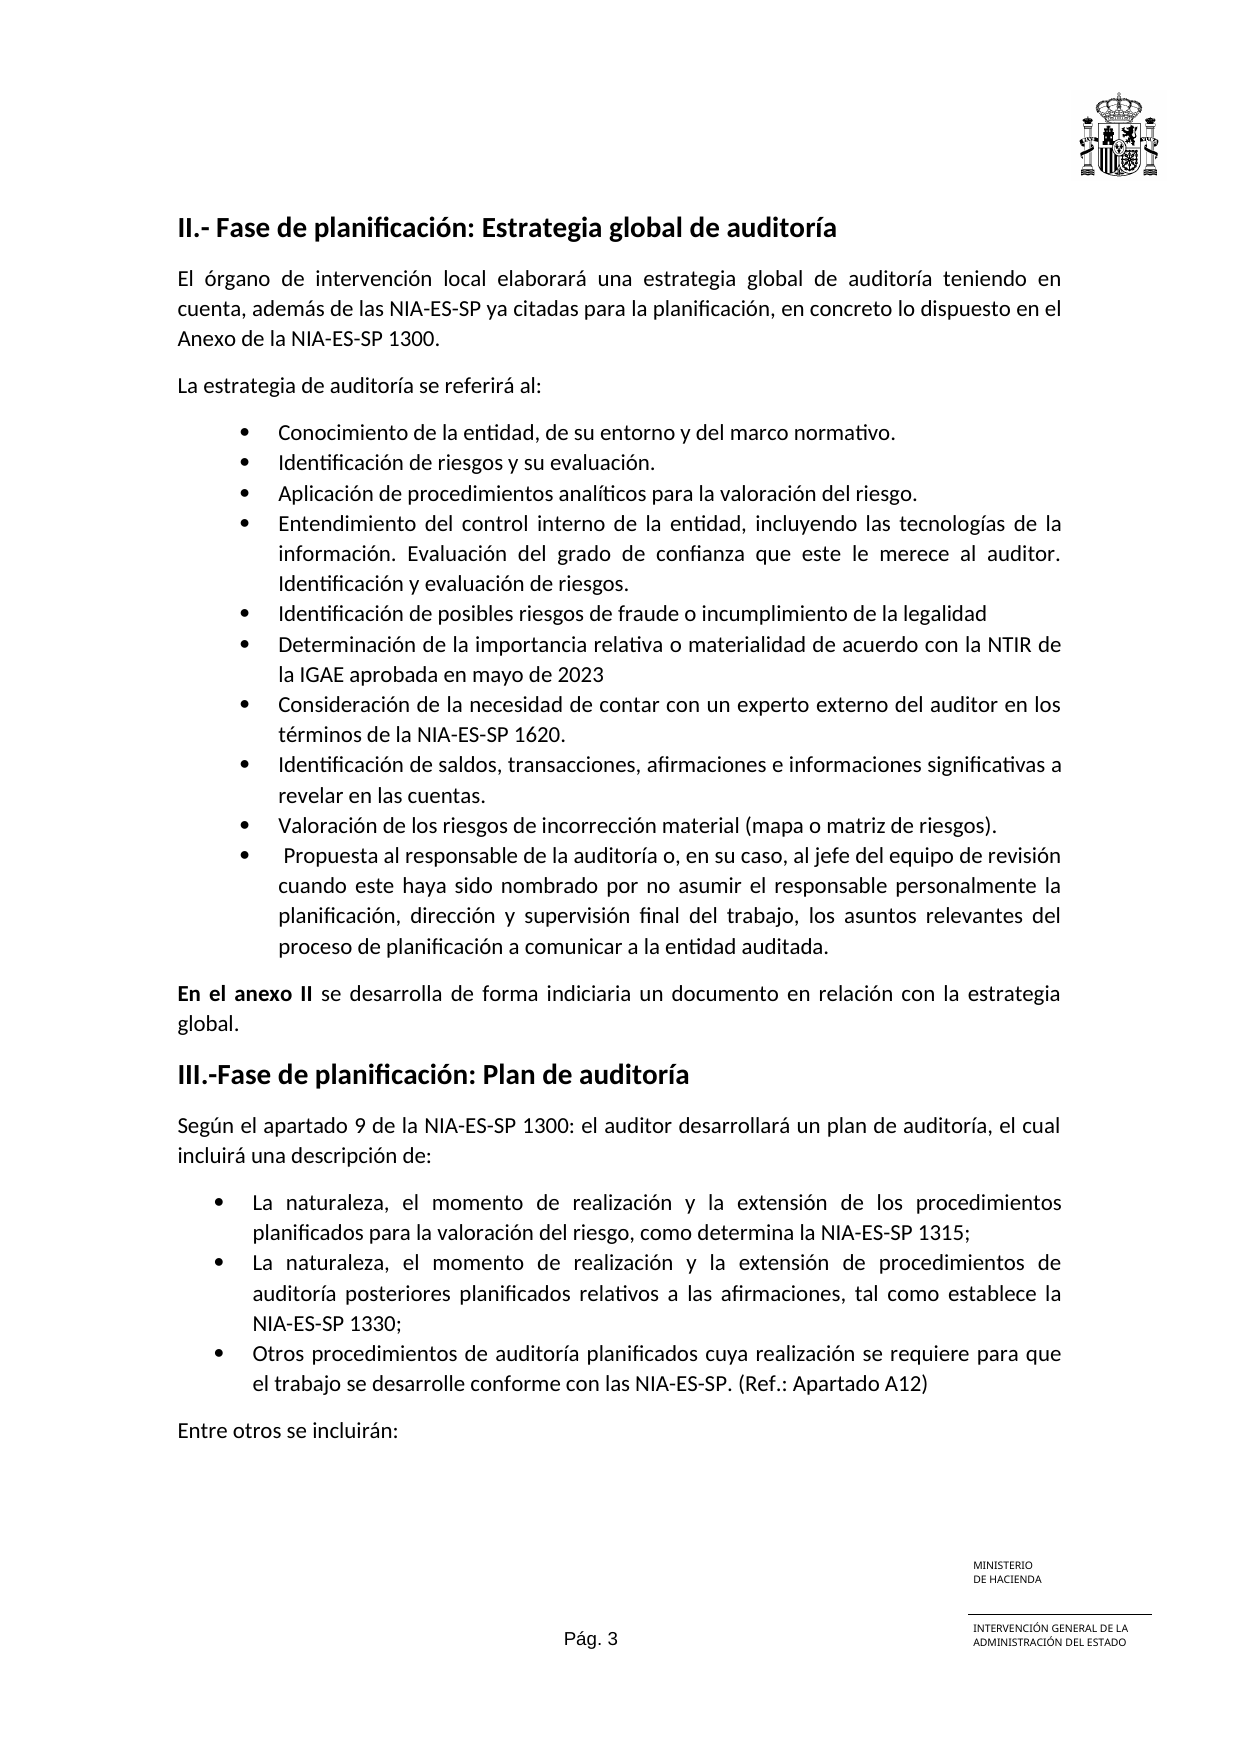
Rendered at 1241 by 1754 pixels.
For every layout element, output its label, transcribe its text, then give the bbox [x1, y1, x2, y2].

text El órgano de intervención local elaborará una estrategia global de auditoría teniendo en cuenta, además de las NIA-ES-SP ya citadas para la planificación, en concreto lo dispuesto en el Anexo de la NIA-ES-SP 1300. [177, 264, 1063, 353]
text En el anexo II se desarrolla de forma indiciaria un documento en relación con la estrategia global. [177, 979, 1063, 1037]
text Según el apartado 9 de la NIA-ES-SP 1300: el auditor desarrollará un plan de auditoría, el cual incluirá una descripción de: [177, 1111, 1063, 1169]
text II.- Fase de planificación: Estrategia global de auditoría [177, 209, 1063, 245]
text Entre otros se incluirán: [177, 1416, 1063, 1444]
list Otros procedimientos de auditoría planificados cuya realización se requiere para que el trabajo se desarrolle conforme con las NIA-ES-SP. (Ref.: Apartado A12) [215, 1339, 1063, 1397]
text III.-Fase de planificación: Plan de auditoría [177, 1056, 1063, 1091]
list Determinación de la importancia relativa o materialidad de acuerdo con la NTIR de la IGAE aprobada en mayo de 2023 [241, 630, 1063, 688]
list Identificación de posibles riesgos de fraude o incumplimiento de la legalidad [241, 599, 1063, 628]
list Conocimiento de la entidad, de su entorno y del marco normativo. [241, 418, 1063, 446]
list Propuesta al responsable de la auditoría o, en su caso, al jefe del equipo de revisión cuando este haya sido nombrado por no asumir el responsable personalmente la planificación, dirección y supervisión final del trabajo, los asuntos relevantes del proceso de planificación a comunicar a la entidad auditada. [241, 841, 1063, 960]
list La naturaleza, el momento de realización y la extensión de los procedimientos planificados para la valoración del riesgo, como determina la NIA-ES-SP 1315; [215, 1188, 1063, 1246]
list Consideración de la necesidad de contar con un experto externo del auditor en los términos de la NIA-ES-SP 1620. [241, 690, 1063, 748]
list La naturaleza, el momento de realización y la extensión de procedimientos de auditoría posteriores planificados relativos a las afirmaciones, tal como establece la NIA-ES-SP 1330; [215, 1248, 1063, 1337]
list Valoración de los riesgos de incorrección material (mapa o matriz de riesgos). [241, 811, 1063, 839]
list Identificación de riesgos y su evaluación. [241, 448, 1063, 477]
list Aplicación de procedimientos analíticos para la valoración del riesgo. [241, 479, 1063, 507]
picture [1070, 90, 1167, 181]
list Identificación de saldos, transacciones, afirmaciones e informaciones significativas a revelar en las cuentas. [241, 751, 1063, 809]
list Entendimiento del control interno de la entidad, incluyendo las tecnologías de la información. Evaluación del grado de confianza que este le merece al auditor. Identificación y evaluación de riesgos. [241, 509, 1063, 597]
text La estrategia de auditoría se referirá al: [177, 371, 1063, 399]
